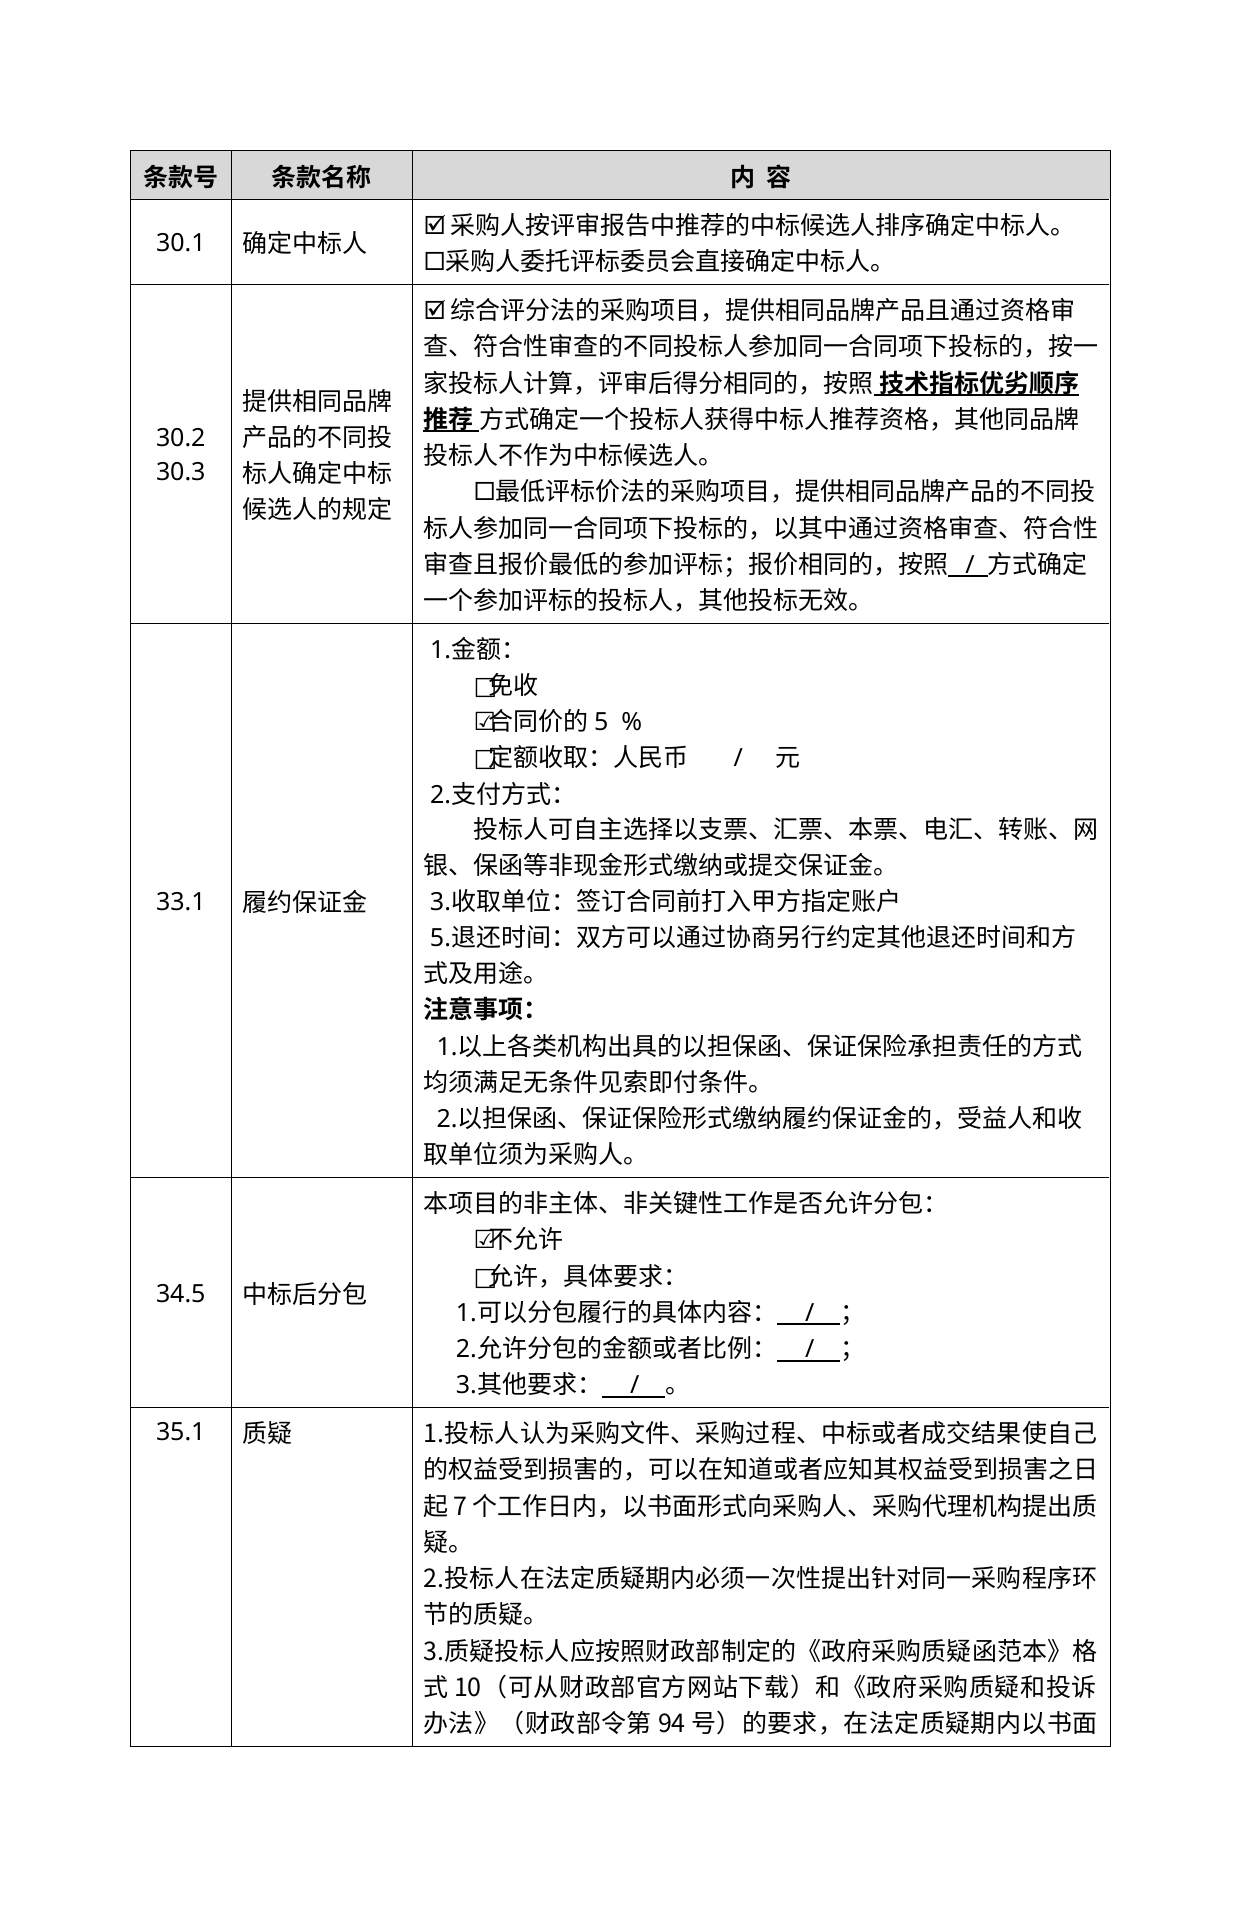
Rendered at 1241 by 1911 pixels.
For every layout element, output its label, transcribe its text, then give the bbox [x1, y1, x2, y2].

table_header 内 容 [413, 151, 1110, 199]
table_cell 35.1 [131, 1408, 231, 1746]
table_cell 履约保证金 [232, 624, 412, 1177]
table_cell 34.5 [131, 1178, 231, 1407]
table_cell 30.1 [131, 200, 231, 284]
table_header 条款名称 [232, 151, 412, 199]
table_cell 30.2 30.3 [131, 285, 231, 623]
table_cell 提供相同品牌产品的不同投标人确定中标候选人的规定 [232, 285, 412, 623]
table_cell 中标后分包 [232, 1178, 412, 1407]
table_cell 本项目的非主体、非关键性工作是否允许分包： ☑不允许 □允许，具体要求： 1.可以分包履行的具体内容： / ； 2.允许分包的金额或者比例： / ； 3.其他要求： / 。 [413, 1177, 1110, 1407]
table_cell 33.1 [131, 624, 231, 1177]
table_cell 采购人按评审报告中推荐的中标候选人排序确定中标人。 采购人委托评标委员会直接确定中标人。 [413, 199, 1110, 284]
table_cell 1.金额： □免收 ☑合同价的 5 % □定额收取：人民币 / 元 2.支付方式： 投标人可自主选择以支票、汇票、本票、电汇、转账、网银、保函等非现金形式缴纳或提交保证金。 3.收取单位：签订合同前打入甲方指定账户 5.退还时间：双方可以通过协商另行约定其他退还时间和方式及用途。 注意事项： 1.以上各类机构出具的以担保函、保证保险承担责任的方式均须满足无条件见索即付条件。 2.以担保函、保证保险形式缴纳履约保证金的，受益人和收取单位须为采购人。 [413, 623, 1110, 1177]
table_cell 确定中标人 [232, 200, 412, 284]
table_cell 质疑 [232, 1408, 412, 1746]
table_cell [413, 1407, 1110, 1746]
table_cell 综合评分法的采购项目，提供相同品牌产品且通过资格审查、符合性审查的不同投标人参加同一合同项下投标的，按一家投标人计算，评审后得分相同的，按照 技术指标优劣顺序推荐 方式确定一个投标人获得中标人推荐资格，其他同品牌投标人不作为中标候选人。 最低评标价法的采购项目，提供相同品牌产品的不同投标人参加同一合同项下投标的，以其中通过资格审查、符合性审查且报价最低的参加评标；报价相同的，按照 / 方式确定一个参加评标的投标人，其他投标无效。 [413, 284, 1110, 623]
table_header 条款号 [131, 151, 231, 199]
